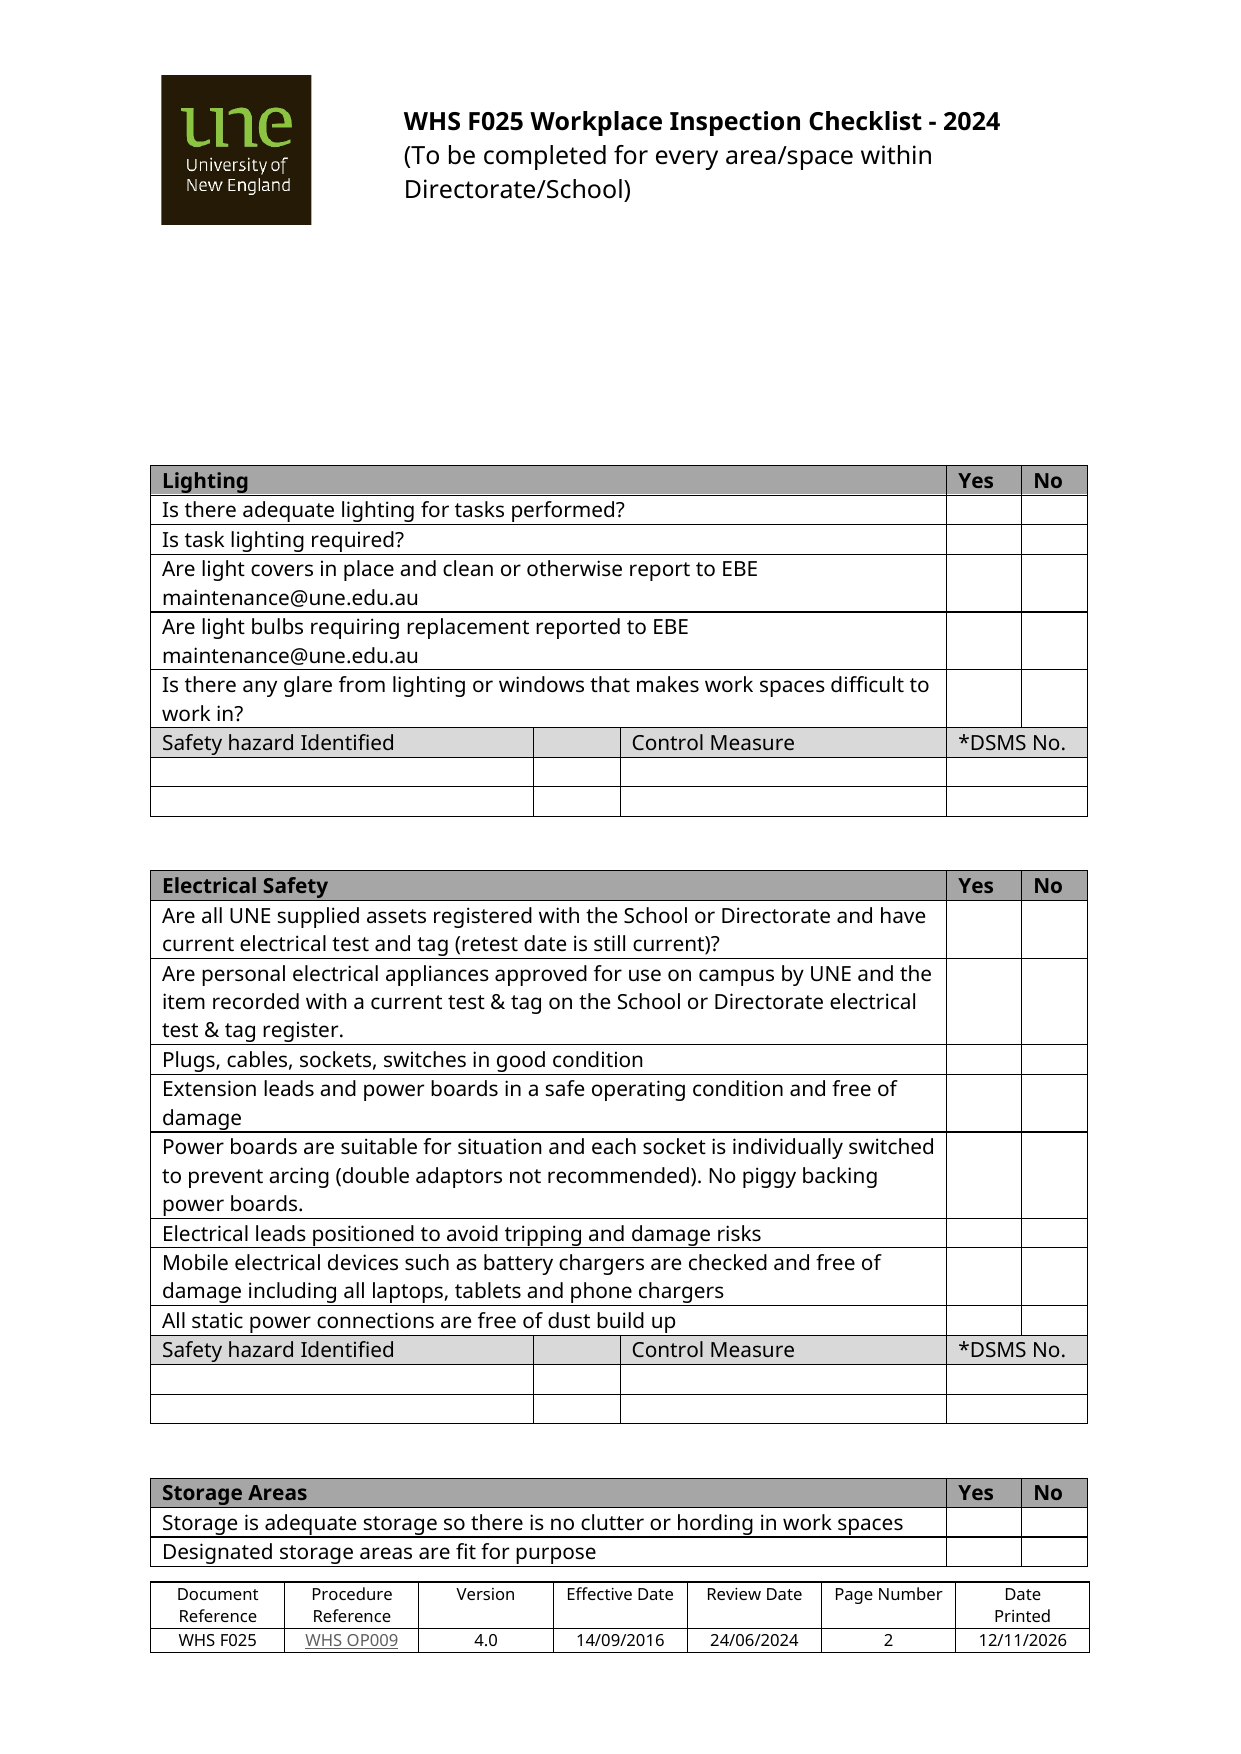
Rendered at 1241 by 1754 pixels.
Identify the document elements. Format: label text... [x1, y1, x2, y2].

table_cell [151, 787, 533, 816]
table_cell [1022, 670, 1087, 727]
table_cell [534, 1395, 620, 1423]
table_cell [621, 758, 946, 786]
table_cell [1022, 901, 1087, 958]
table_cell [1022, 959, 1087, 1044]
table_cell Are all UNE supplied assets registered with the School or Directorate and have current electrical test and tag (retest date is still current)? [151, 901, 946, 958]
table_cell Designated storage areas are fit for purpose [151, 1538, 946, 1566]
table_cell Is there any glare from lighting or windows that makes work spaces difficult to work in? [151, 670, 946, 727]
table_cell All static power connections are free of dust build up [151, 1306, 946, 1334]
table_cell [1022, 1306, 1087, 1334]
table_cell [1022, 1133, 1087, 1218]
table_cell [947, 1365, 1087, 1393]
table_header Yes [947, 1479, 1021, 1507]
table_cell [1022, 1508, 1087, 1536]
table_cell [621, 1395, 946, 1423]
table_cell Are light bulbs requiring replacement reported to EBE maintenance@une.edu.au [151, 613, 946, 669]
table_cell Is there adequate lighting for tasks performed? [151, 496, 946, 524]
table_cell Control Measure [621, 1336, 946, 1364]
table_cell [534, 758, 620, 786]
table_cell [1022, 555, 1087, 611]
table_cell [947, 1306, 1021, 1334]
table_cell [947, 1045, 1021, 1073]
table_cell [151, 1395, 533, 1423]
table_cell [1022, 1045, 1087, 1073]
table_header Yes [947, 466, 1021, 494]
table_header Electrical Safety [151, 871, 946, 900]
table_cell [947, 901, 1021, 958]
table_header No [1022, 466, 1087, 494]
table_cell [1022, 613, 1087, 669]
table_cell [947, 525, 1021, 553]
table_header Lighting [151, 466, 946, 494]
table_cell [1022, 1075, 1087, 1131]
table_cell [1022, 1248, 1087, 1305]
table_cell [1022, 496, 1087, 524]
table_header No [1022, 871, 1087, 900]
table_cell [621, 787, 946, 816]
table_cell [947, 1395, 1087, 1423]
table_header No [1022, 1479, 1087, 1507]
table_cell [534, 1336, 620, 1364]
picture [161, 75, 312, 225]
table_cell [947, 613, 1021, 669]
table_cell [151, 1365, 533, 1393]
table_header Storage Areas [151, 1479, 946, 1507]
table_cell [947, 1538, 1021, 1566]
table_cell [947, 1248, 1021, 1305]
table_cell [947, 1133, 1021, 1218]
table_cell [151, 758, 533, 786]
table_cell [534, 1365, 620, 1393]
table_cell Power boards are suitable for situation and each socket is individually switched to prevent arcing (double adaptors not recommended). No piggy backing power boards. [151, 1133, 946, 1218]
table_header Yes [947, 871, 1021, 900]
table_cell [947, 1075, 1021, 1131]
table_cell Are light covers in place and clean or otherwise report to EBE maintenance@une.edu.au [151, 555, 946, 611]
table_cell *DSMS No. [947, 728, 1087, 757]
table_cell [947, 496, 1021, 524]
table_cell [621, 1365, 946, 1393]
table_cell Plugs, cables, sockets, switches in good condition [151, 1045, 946, 1073]
table_cell Are personal electrical appliances approved for use on campus by UNE and the item recorded with a current test & tag on the School or Directorate electrical test & tag register. [151, 959, 946, 1044]
table_cell Electrical leads positioned to avoid tripping and damage risks [151, 1219, 946, 1247]
table_cell [947, 670, 1021, 727]
table_cell Extension leads and power boards in a safe operating condition and free of damage [151, 1075, 946, 1131]
table_cell Safety hazard Identified [151, 1336, 533, 1364]
table_cell [947, 555, 1021, 611]
table_cell Control Measure [621, 728, 946, 757]
table_cell Mobile electrical devices such as battery chargers are checked and free of damage including all laptops, tablets and phone chargers [151, 1248, 946, 1305]
table_cell [947, 1508, 1021, 1536]
table_cell [947, 1219, 1021, 1247]
table_cell [1022, 1219, 1087, 1247]
table_cell [1022, 1538, 1087, 1566]
table_cell Is task lighting required? [151, 525, 946, 553]
table_cell *DSMS No. [947, 1336, 1087, 1364]
table_cell [947, 959, 1021, 1044]
table_cell Safety hazard Identified [151, 728, 533, 757]
table_cell Storage is adequate storage so there is no clutter or hording in work spaces [151, 1508, 946, 1536]
table_cell [947, 758, 1087, 786]
table_cell [947, 787, 1087, 816]
table_cell [1022, 525, 1087, 553]
table_cell [534, 787, 620, 816]
table_cell [534, 728, 620, 757]
